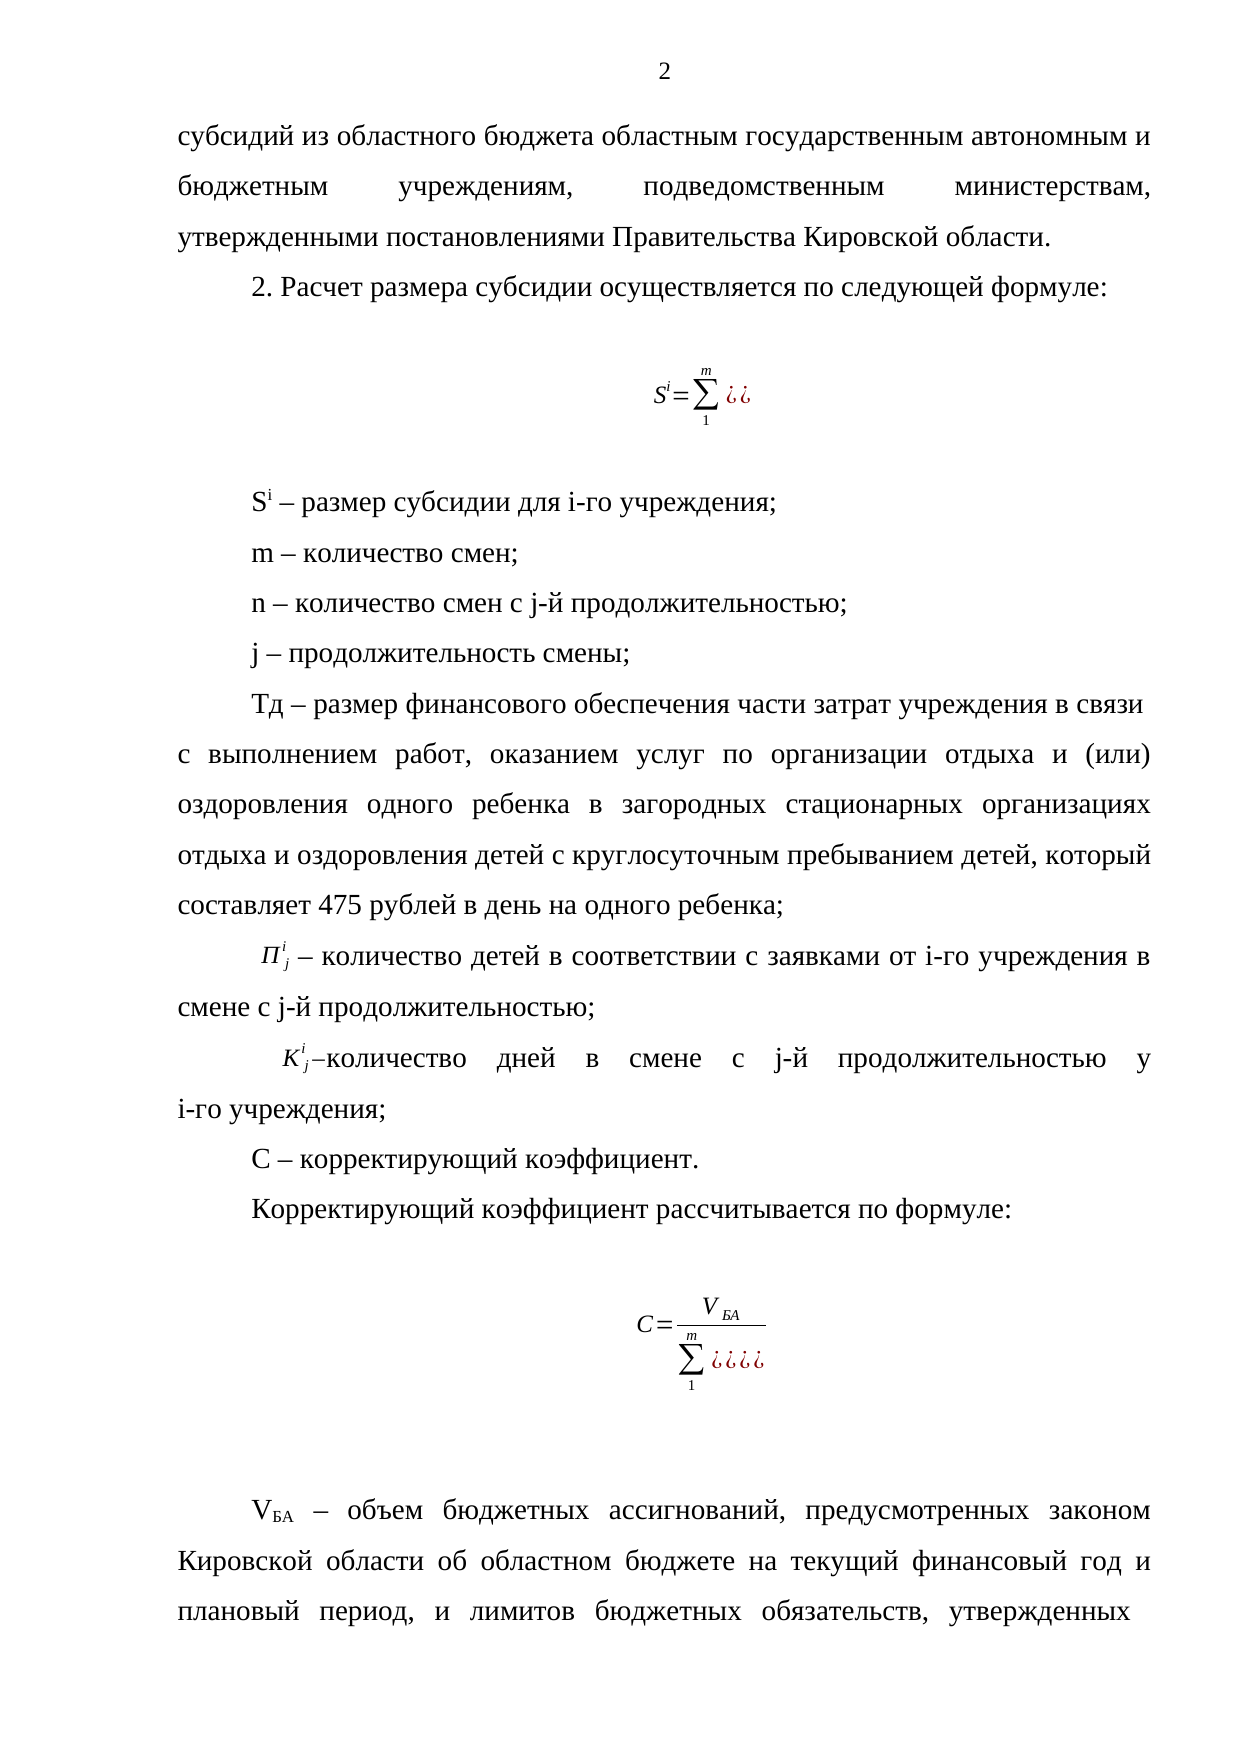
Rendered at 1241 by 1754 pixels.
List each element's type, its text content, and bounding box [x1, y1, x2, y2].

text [177, 118, 1152, 252]
text Корректирующий коэффициент рассчитывается по формуле: [177, 1192, 1152, 1225]
text n – количество смен с j-й продолжительностью; [177, 585, 1152, 619]
text – количество детей в соответствии с заявками от i-го учреждения в смене с j-й продолжительностью; [177, 937, 1152, 1023]
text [177, 1492, 1152, 1627]
text Si – размер субсидии для i-го учреждения; [177, 484, 1152, 518]
text C – корректирующий коэффициент. [177, 1141, 1152, 1175]
text количество дней в смене с j-й продолжительностью у i-го учреждения; [177, 1039, 1152, 1124]
text j – продолжительность смены; [177, 636, 1152, 669]
text m – количество смен; [177, 535, 1152, 568]
text 2. Расчет размера субсидии осуществляется по следующей формуле: [177, 269, 1152, 303]
text Tд – размер финансового обеспечения части затрат учреждения в связи с выполнением работ, оказанием услуг по организации отдыха и (или) оздоровления одного ребенка в загородных стационарных организациях отдыха и оздоровления детей с круглосуточным пребыванием детей, который составляет 475 рублей в день на одного ребенка; [177, 686, 1152, 921]
